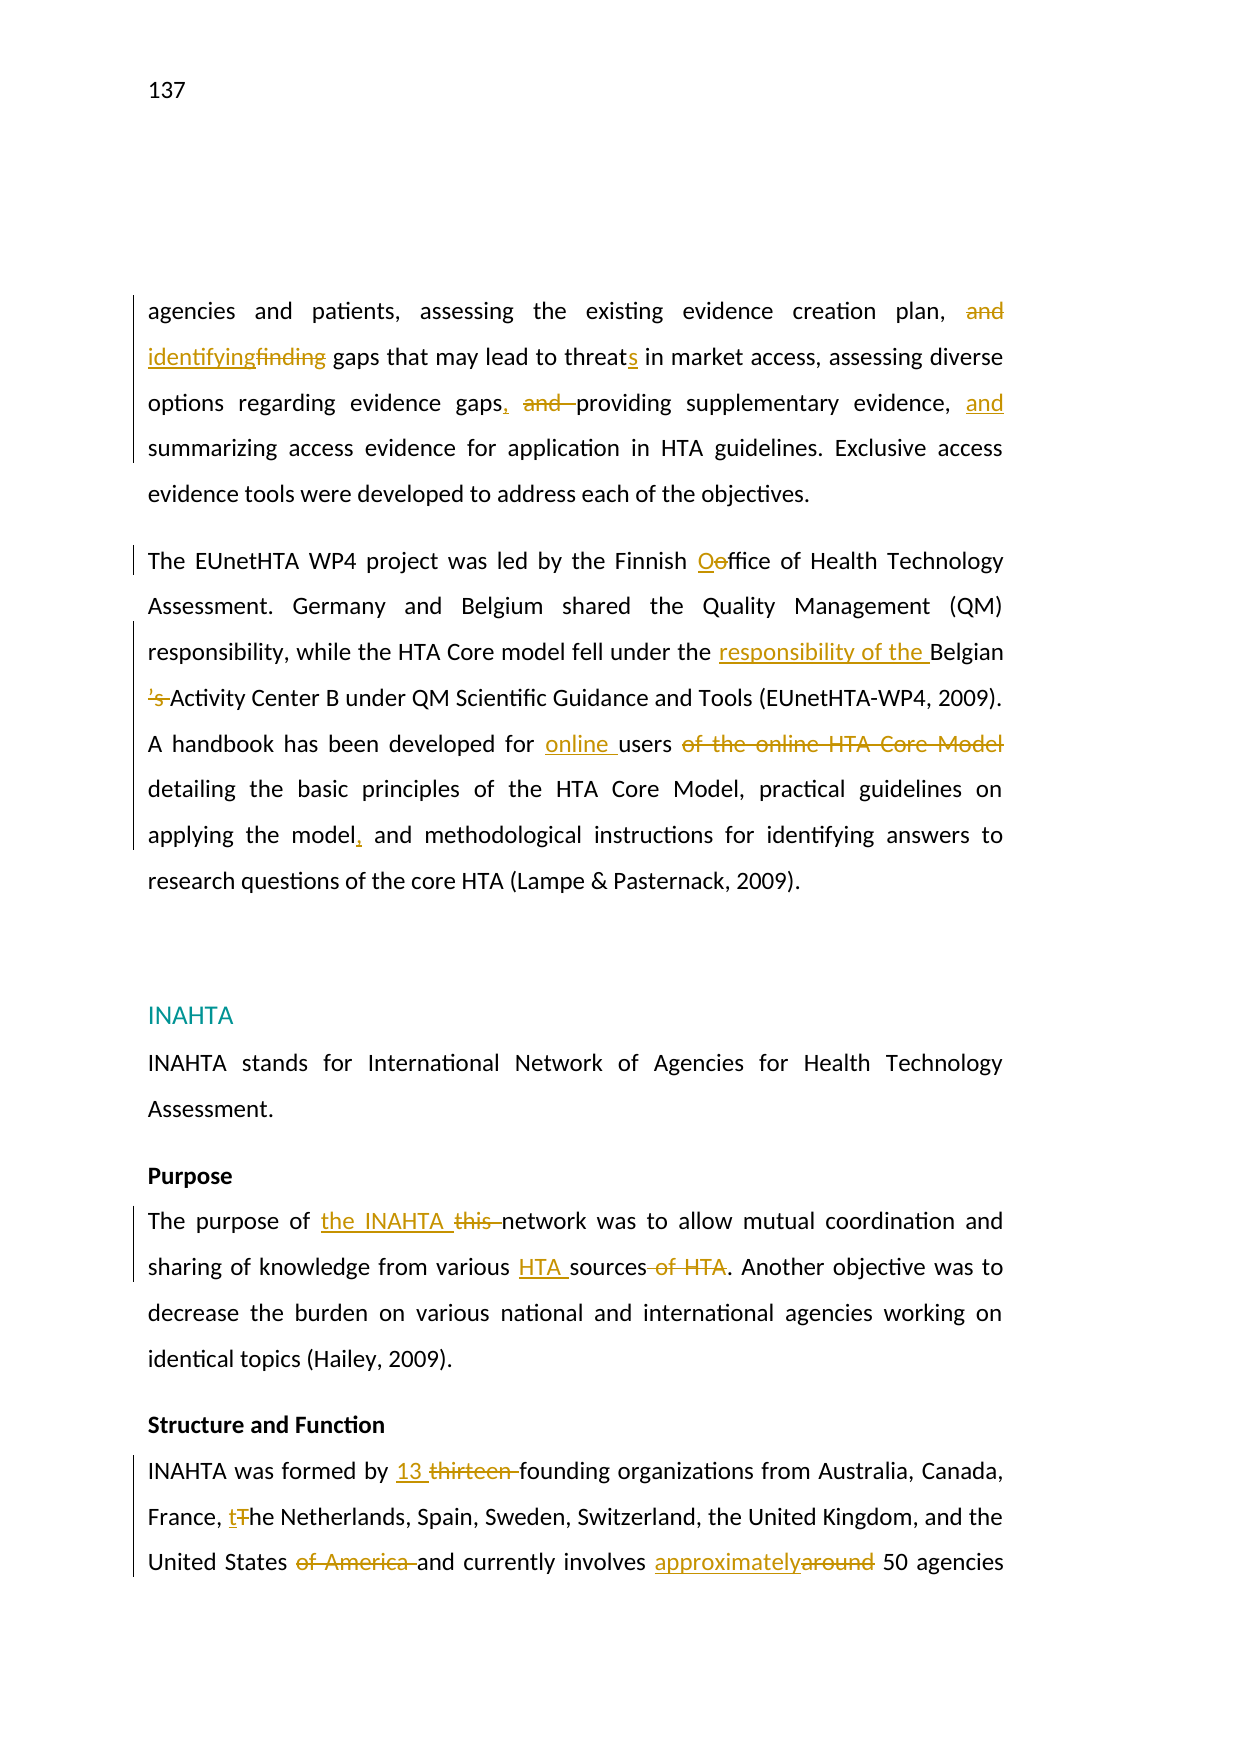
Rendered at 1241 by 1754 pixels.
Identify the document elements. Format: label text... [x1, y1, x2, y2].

subtitle Structure and Function [148, 1409, 1004, 1440]
subtitle Purpose [148, 1160, 1004, 1190]
subtitle INAHTA [148, 998, 1004, 1031]
text INAHTA stands for International Network of Agencies for Health Technology Assessment. [148, 1047, 1004, 1124]
text The EUnetHTA WP4 project was led by the Finnish ffice of Health Technology Assessment. Germany and Belgium shared the Quality Management (QM) responsibility, while the HTA Core model fell under the BelgianActivity Center B under QM Scientific Guidance and Tools (EUnetHTA-WP4, 2009). A handbook has been developed for users detailing the basic principles of the HTA Core Model, practical guidelines on applying the model and methodological instructions for identifying answers to research questions of the core HTA (Lampe & Pasternack, 2009). [148, 545, 1004, 895]
text The purpose of network was to allow mutual coordination and sharing of knowledge from various sources. Another objective was to decrease the burden on various national and international agencies working on identical topics (Hailey, 2009). [148, 1206, 1004, 1373]
